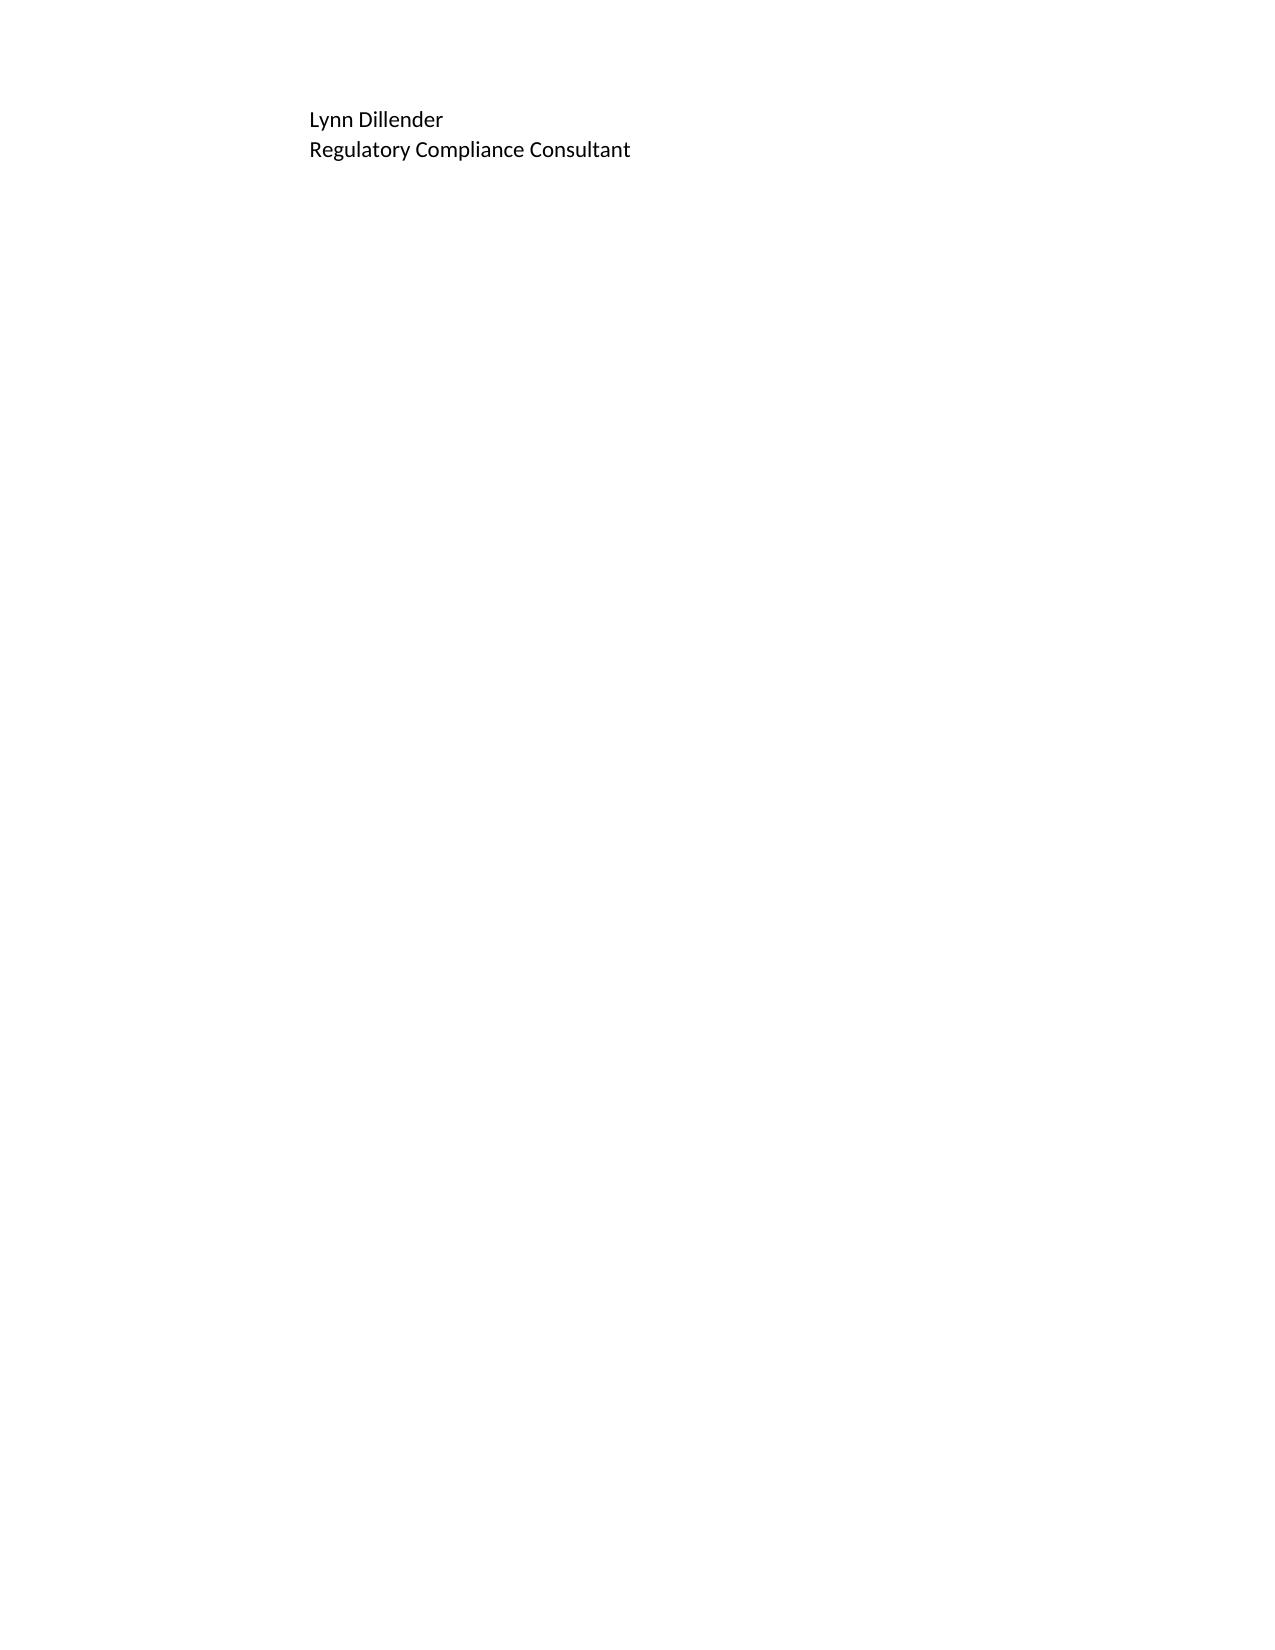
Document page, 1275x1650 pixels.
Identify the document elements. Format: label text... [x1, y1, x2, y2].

text Regulatory Compliance Consultant [150, 135, 1125, 163]
text Lynn Dillender [150, 105, 1125, 133]
